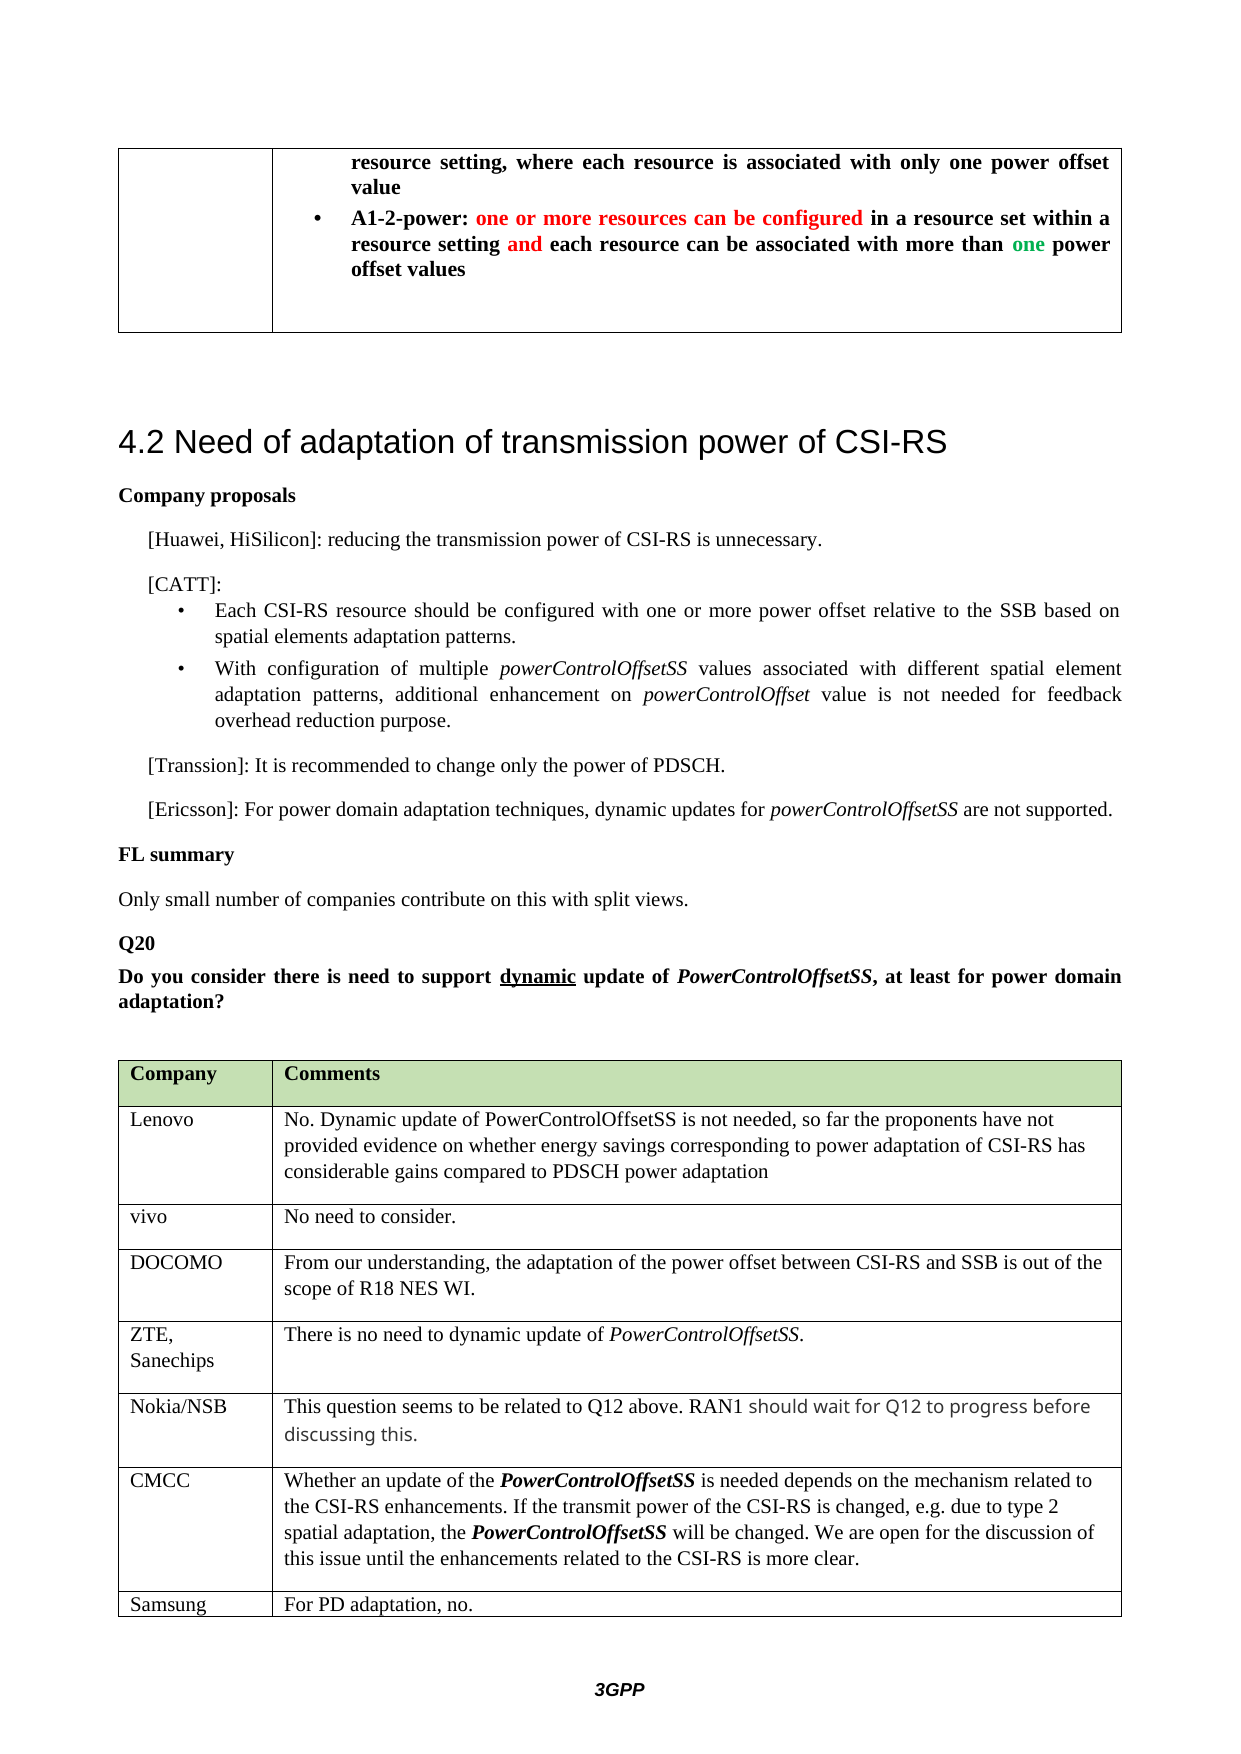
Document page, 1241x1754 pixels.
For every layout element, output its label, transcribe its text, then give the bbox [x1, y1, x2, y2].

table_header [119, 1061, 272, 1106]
text Do you consider there is need to support dynamic update of PowerControlOffsetSS, at least for power domain adaptation? [118, 963, 1122, 1013]
text [Transsion]: It is recommended to change only the power of PDSCH. [148, 753, 1122, 777]
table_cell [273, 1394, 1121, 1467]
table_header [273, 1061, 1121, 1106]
text Only small number of companies contribute on this with split views. [118, 887, 1122, 911]
text Q20 [118, 931, 1122, 955]
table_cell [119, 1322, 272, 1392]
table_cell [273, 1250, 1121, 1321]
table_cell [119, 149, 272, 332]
list Each CSI-RS resource should be configured with one or more power offset relative to the SSB based on spatial elements adaptation patterns. [177, 598, 1122, 648]
text [Ericsson]: For power domain adaptation techniques, dynamic updates for powerControlOffsetSS are not supported. [148, 797, 1122, 821]
text [CATT]: [148, 572, 1122, 596]
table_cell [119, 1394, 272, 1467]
text 4.2 Need of adaptation of transmission power of CSI-RS [118, 422, 1122, 461]
text [Huawei, HiSilicon]: reducing the transmission power of CSI-RS is unnecessary. [148, 527, 1122, 551]
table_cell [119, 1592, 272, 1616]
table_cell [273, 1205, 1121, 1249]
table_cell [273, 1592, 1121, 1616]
text Company proposals [118, 483, 1122, 507]
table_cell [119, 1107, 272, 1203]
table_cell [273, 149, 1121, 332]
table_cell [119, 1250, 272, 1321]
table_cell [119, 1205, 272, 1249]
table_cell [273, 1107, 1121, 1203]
text FL summary [118, 842, 1122, 866]
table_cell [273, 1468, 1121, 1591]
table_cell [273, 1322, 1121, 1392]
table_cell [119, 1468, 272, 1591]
list With configuration of multiple powerControlOffsetSS values associated with different spatial element adaptation patterns, additional enhancement on powerControlOffset value is not needed for feedback overhead reduction purpose. [177, 656, 1122, 732]
